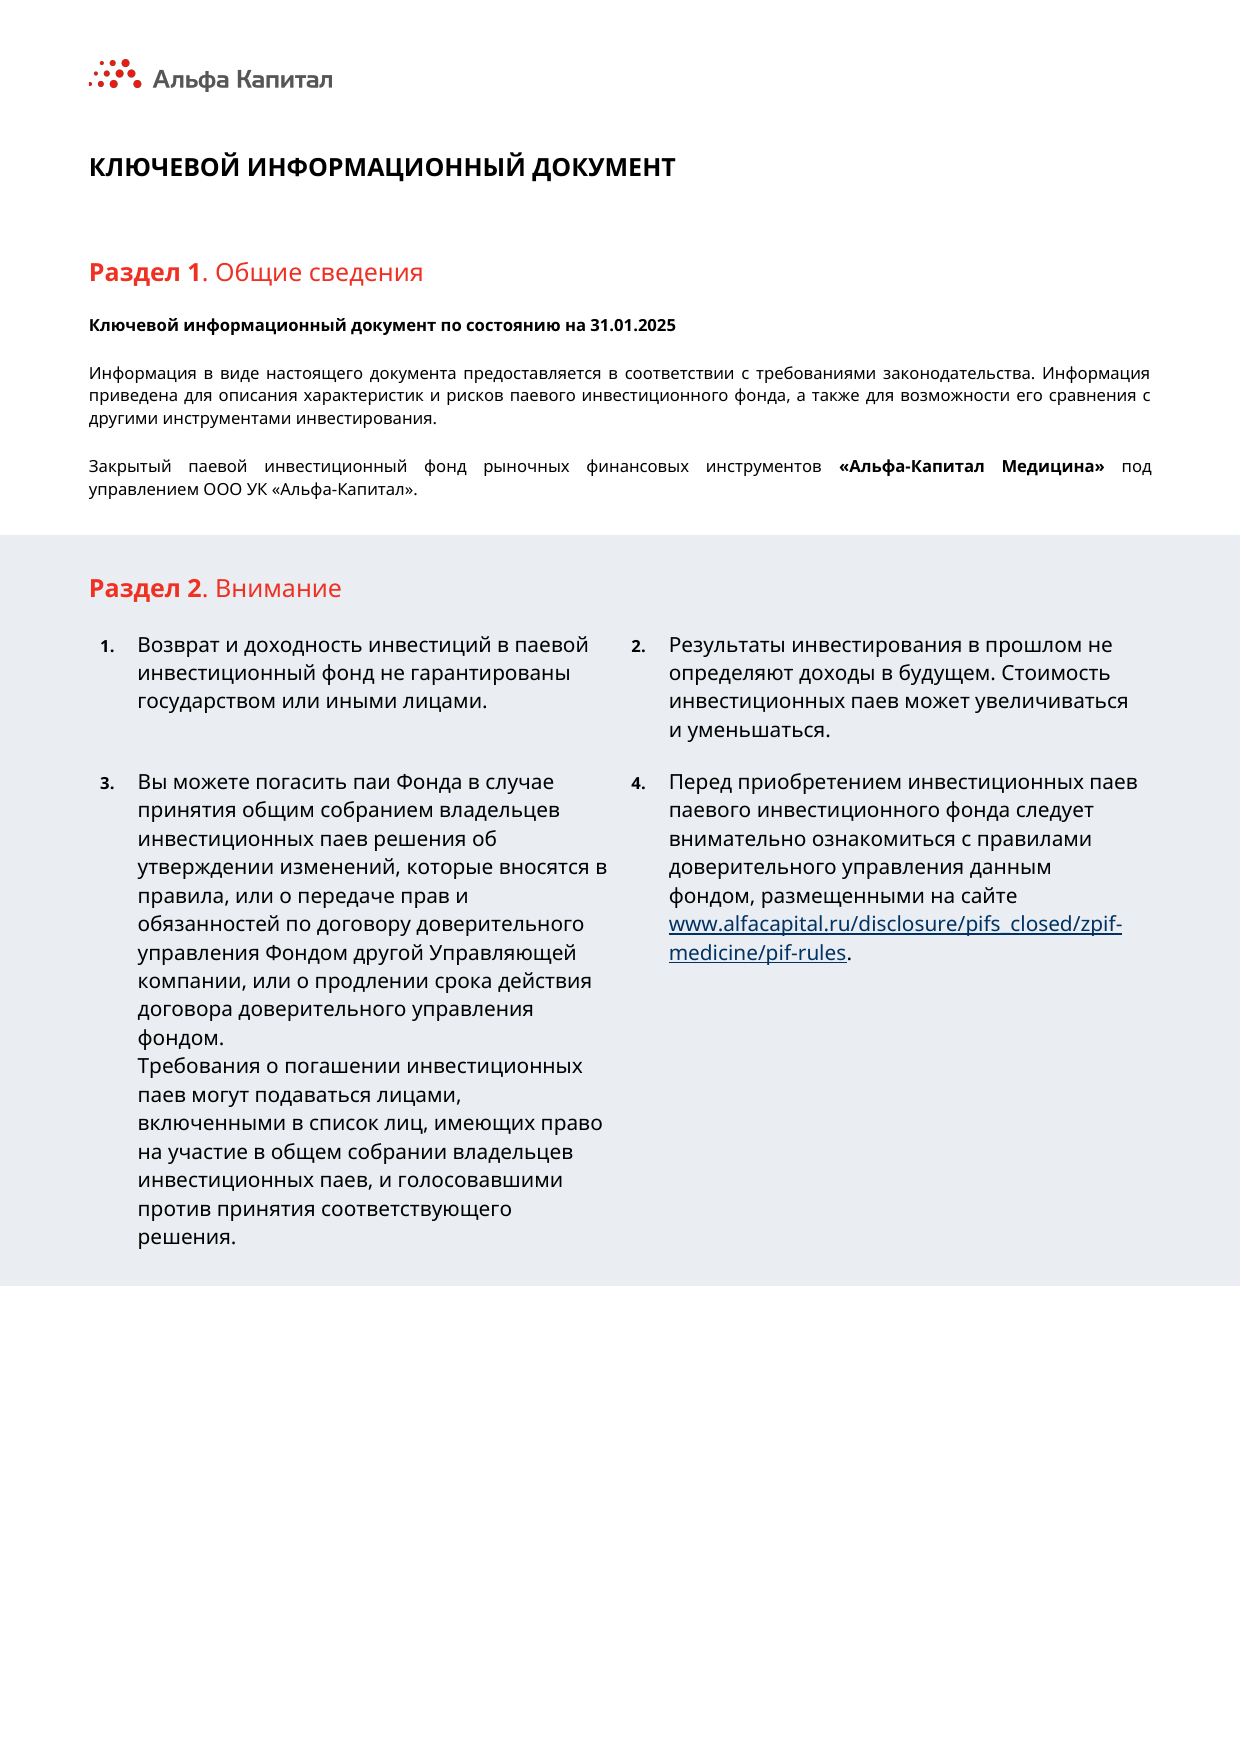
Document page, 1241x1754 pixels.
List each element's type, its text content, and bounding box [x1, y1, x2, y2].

table_cell Раздел 1. Общие сведения Ключевой информационный документ по состоянию на 31.01.2025 Информация в виде настоящего документа предоставляется в соответствии с требованиями законодательства. Информация приведена для описания характеристик и рисков паевого инвестиционного фонда, а также для возможности его сравнения с другими инструментами инвестирования. Закрытый паевой инвестиционный фонд рыночных финансовых инструментов «Альфа-Капитал Медицина» под управлением ООО УК «Альфа-Капитал». [0, 219, 1240, 535]
table_cell Раздел 2. Внимание [0, 535, 1240, 1286]
picture [88, 59, 332, 92]
table_header КЛЮЧЕВОЙ ИНФОРМАЦИОННЫЙ ДОКУМЕНТ [0, 114, 1240, 219]
